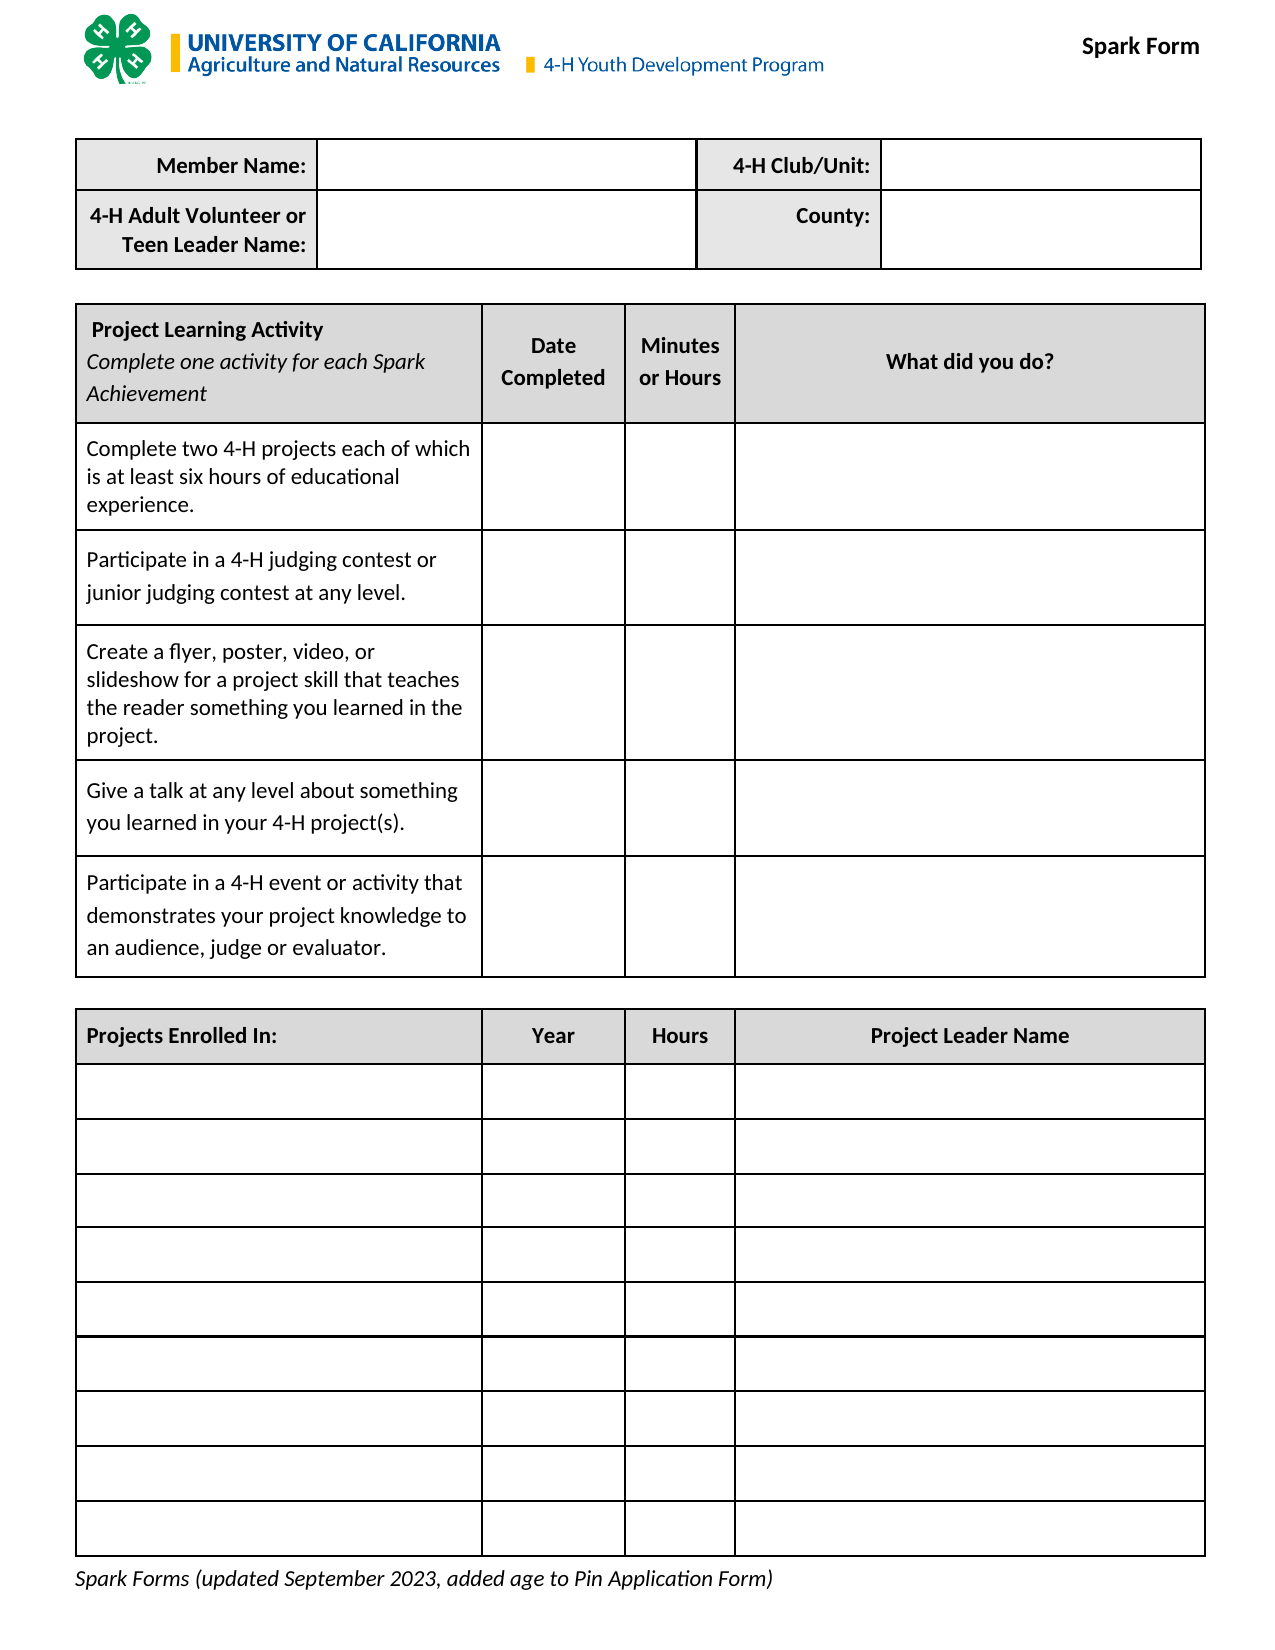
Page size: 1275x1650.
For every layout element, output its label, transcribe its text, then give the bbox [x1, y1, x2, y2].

table_cell [736, 857, 1204, 976]
table_cell [77, 1283, 481, 1335]
table_cell [77, 1502, 481, 1554]
table_header Project Leader Name [736, 1010, 1204, 1063]
table_cell Complete two 4-H projects each of which is at least six hours of educational experience. [77, 424, 481, 528]
table_cell [77, 1228, 481, 1281]
table_cell [626, 531, 734, 624]
table_header [318, 140, 695, 189]
table_cell [483, 1120, 624, 1173]
table_header Date Completed [483, 305, 624, 422]
table_cell [483, 1228, 624, 1281]
table_cell [483, 1502, 624, 1554]
table_cell [483, 1392, 624, 1445]
table_cell [626, 1228, 734, 1281]
table_cell [736, 1065, 1204, 1118]
table_cell [626, 1175, 734, 1226]
table_cell [626, 1283, 734, 1335]
table_cell [77, 1338, 481, 1390]
table_cell [736, 1392, 1204, 1445]
table_cell [77, 1175, 481, 1226]
table_cell [77, 1392, 481, 1445]
table_cell [626, 857, 734, 976]
table_header Member Name: [77, 140, 316, 189]
table_cell [736, 1338, 1204, 1390]
table_cell [483, 761, 624, 855]
table_cell [626, 1392, 734, 1445]
table_cell [626, 424, 734, 528]
table_cell [626, 1447, 734, 1500]
table_cell Create a flyer, poster, video, or slideshow for a project skill that teaches the reader something you learned in the project. [77, 626, 481, 759]
table_header [882, 140, 1200, 189]
table_cell [736, 1502, 1204, 1554]
table_cell [483, 1283, 624, 1335]
table_cell [483, 1338, 624, 1390]
table_header Minutes or Hours [626, 305, 734, 422]
table_cell [736, 424, 1204, 528]
table_cell [736, 1228, 1204, 1281]
table_cell [736, 531, 1204, 624]
table_cell [483, 1065, 624, 1118]
table_header Projects Enrolled In: [77, 1010, 481, 1063]
table_cell [626, 761, 734, 855]
picture [75, 9, 833, 96]
table_cell [483, 857, 624, 976]
table_header 4-H Club/Unit: [698, 140, 880, 189]
table_cell [483, 531, 624, 624]
table_cell [736, 1120, 1204, 1173]
table_cell [483, 1447, 624, 1500]
table_header Project Learning Activity Complete one activity for each Spark Achievement [77, 305, 481, 422]
table_cell [77, 1065, 481, 1118]
table_cell [736, 626, 1204, 759]
table_cell [882, 191, 1200, 268]
table_cell [626, 1120, 734, 1173]
table_cell [626, 1502, 734, 1554]
table_header Hours [626, 1010, 734, 1063]
table_cell [483, 1175, 624, 1226]
table_cell [77, 1447, 481, 1500]
table_header What did you do? [736, 305, 1204, 422]
table_cell County: [698, 191, 880, 268]
table_cell Give a talk at any level about something you learned in your 4-H project(s). [77, 761, 481, 855]
table_cell [736, 1283, 1204, 1335]
table_cell 4-H Adult Volunteer or Teen Leader Name: [77, 191, 316, 268]
table_cell [77, 1120, 481, 1173]
table_cell [736, 1175, 1204, 1226]
table_cell [318, 191, 695, 268]
table_cell [626, 626, 734, 759]
table_cell Participate in a 4-H judging contest or junior judging contest at any level. [77, 531, 481, 624]
table_cell [736, 761, 1204, 855]
table_header Year [483, 1010, 624, 1063]
table_cell [736, 1447, 1204, 1500]
table_cell [626, 1338, 734, 1390]
table_cell [483, 424, 624, 528]
table_cell [626, 1065, 734, 1118]
table_cell Participate in a 4-H event or activity that demonstrates your project knowledge to an audience, judge or evaluator. [77, 857, 481, 976]
table_cell [483, 626, 624, 759]
